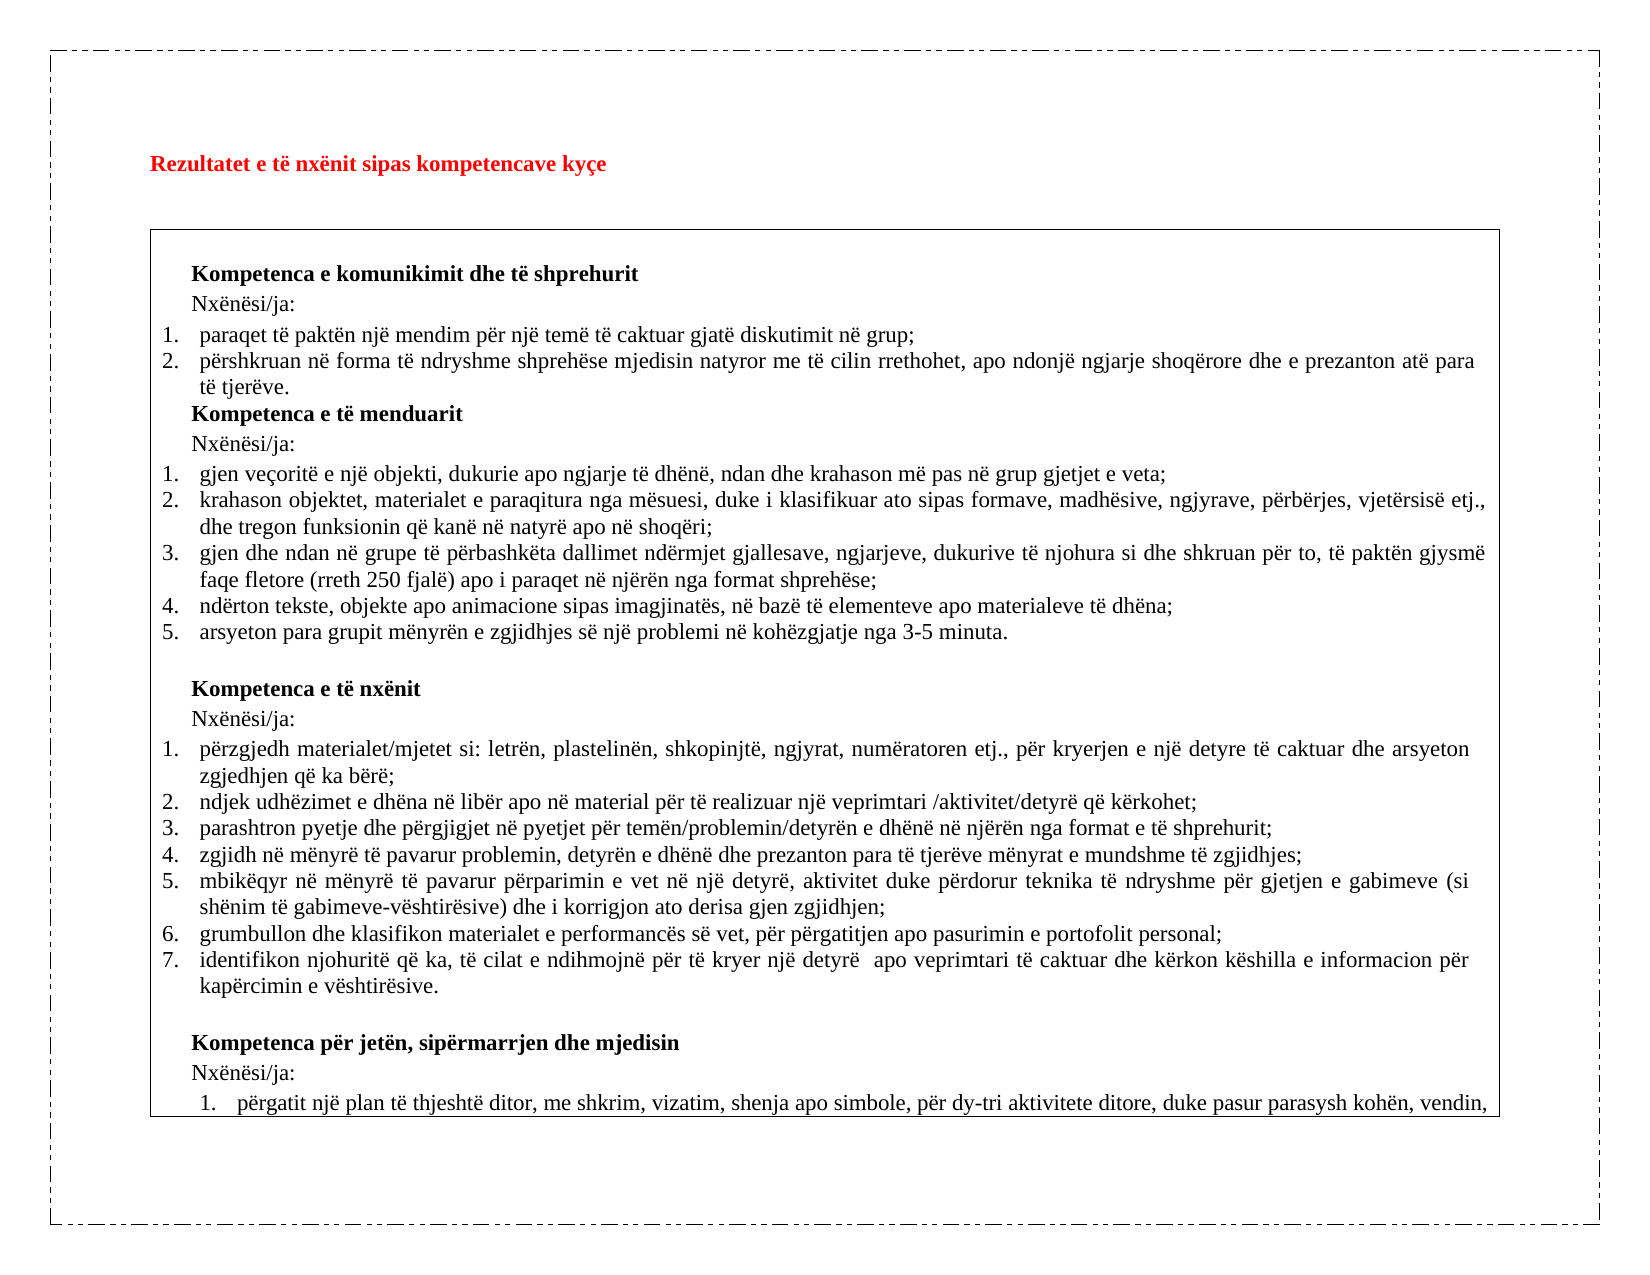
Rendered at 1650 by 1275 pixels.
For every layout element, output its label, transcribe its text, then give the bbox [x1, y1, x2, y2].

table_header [151, 230, 1499, 1116]
text Rezultatet e të nxënit sipas kompetencave kyçe [150, 150, 1500, 176]
